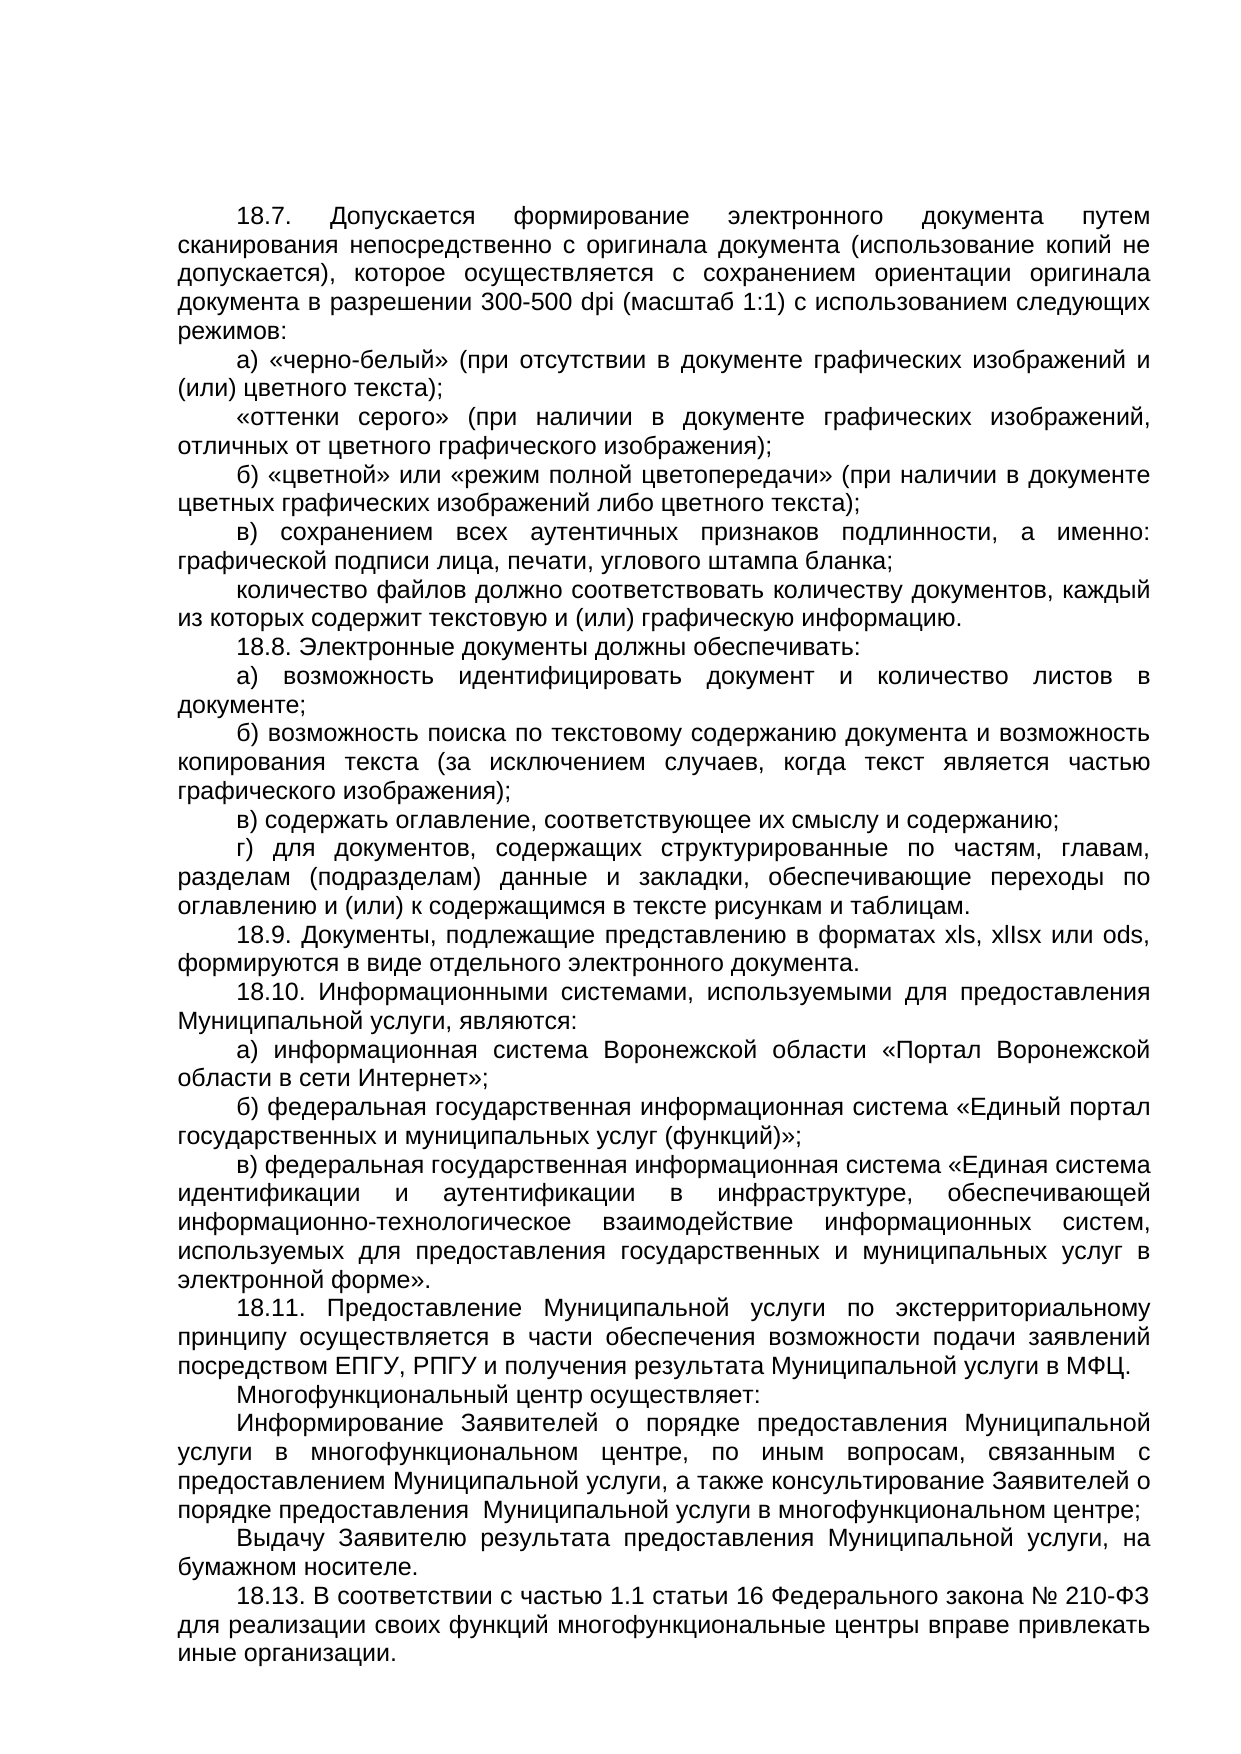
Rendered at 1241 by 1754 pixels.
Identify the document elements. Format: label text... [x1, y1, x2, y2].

text Информирование Заявителей о порядке предоставления Муниципальной услуги в многофункциональном центре, по иным вопросам, связанным с предоставлением Муниципальной услуги, а также консультирование Заявителей о порядке предоставления Муниципальной услуги в многофункциональном центре; [177, 1408, 1152, 1523]
text 18.11. Предоставление Муниципальной услуги по экстерриториальному принципу осуществляется в части обеспечения возможности подачи заявлений посредством ЕПГУ, РПГУ и получения результата Муниципальной услуги в МФЦ. [177, 1293, 1152, 1379]
text а) информационная система Воронежской области «Портал Воронежской области в сети Интернет»; [177, 1034, 1152, 1092]
text а) «черно-белый» (при отсутствии в документе графических изображений и (или) цветного текста); [177, 344, 1152, 402]
text а) возможность идентифицировать документ и количество листов в документе; [177, 661, 1152, 718]
text 18.9. Документы, подлежащие представлению в форматах xls, xlIsx или ods, формируются в виде отдельного электронного документа. [177, 919, 1152, 977]
text 18.8. Электронные документы должны обеспечивать: [177, 632, 1152, 661]
text количество файлов должно соответствовать количеству документов, каждый из которых содержит текстовую и (или) графическую информацию. [177, 574, 1152, 632]
text г) для документов, содержащих структурированные по частям, главам, разделам (подразделам) данные и закладки, обеспечивающие переходы по оглавлению и (или) к содержащимся в тексте рисункам и таблицам. [177, 833, 1152, 919]
text 18.10. Информационными системами, используемыми для предоставления Муниципальной услуги, являются: [177, 977, 1152, 1034]
text б) федеральная государственная информационная система «Единый портал государственных и муниципальных услуг (функций)»; [177, 1092, 1152, 1149]
text Многофункциональный центр осуществляет: [177, 1379, 1152, 1408]
text в) федеральная государственная информационная система «Единая система идентификации и аутентификации в инфраструктуре, обеспечивающей информационно-технологическое взаимодействие информационных систем, используемых для предоставления государственных и муниципальных услуг в электронной форме». [177, 1149, 1152, 1293]
text б) «цветной» или «режим полной цветопередачи» (при наличии в документе цветных графических изображений либо цветного текста); [177, 459, 1152, 517]
text 18.7. Допускается формирование электронного документа путем сканирования непосредственно с оригинала документа (использование копий не допускается), которое осуществляется с сохранением ориентации оригинала документа в разрешении 300-500 dpi (масштаб 1:1) с использованием следующих режимов: [177, 201, 1152, 344]
text в) содержать оглавление, соответствующее их смыслу и содержанию; [177, 804, 1152, 833]
text б) возможность поиска по текстовому содержанию документа и возможность копирования текста (за исключением случаев, когда текст является частью графического изображения); [177, 718, 1152, 804]
text 18.13. В соответствии с частью 1.1 статьи 16 Федерального закона № 210-ФЗ для реализации своих функций многофункциональные центры вправе привлекать иные организации. [177, 1581, 1152, 1667]
text «оттенки серого» (при наличии в документе графических изображений, отличных от цветного графического изображения); [177, 402, 1152, 459]
text Выдачу Заявителю результата предоставления Муниципальной услуги, на бумажном носителе. [177, 1523, 1152, 1581]
text в) сохранением всех аутентичных признаков подлинности, а именно: графической подписи лица, печати, углового штампа бланка; [177, 517, 1152, 574]
